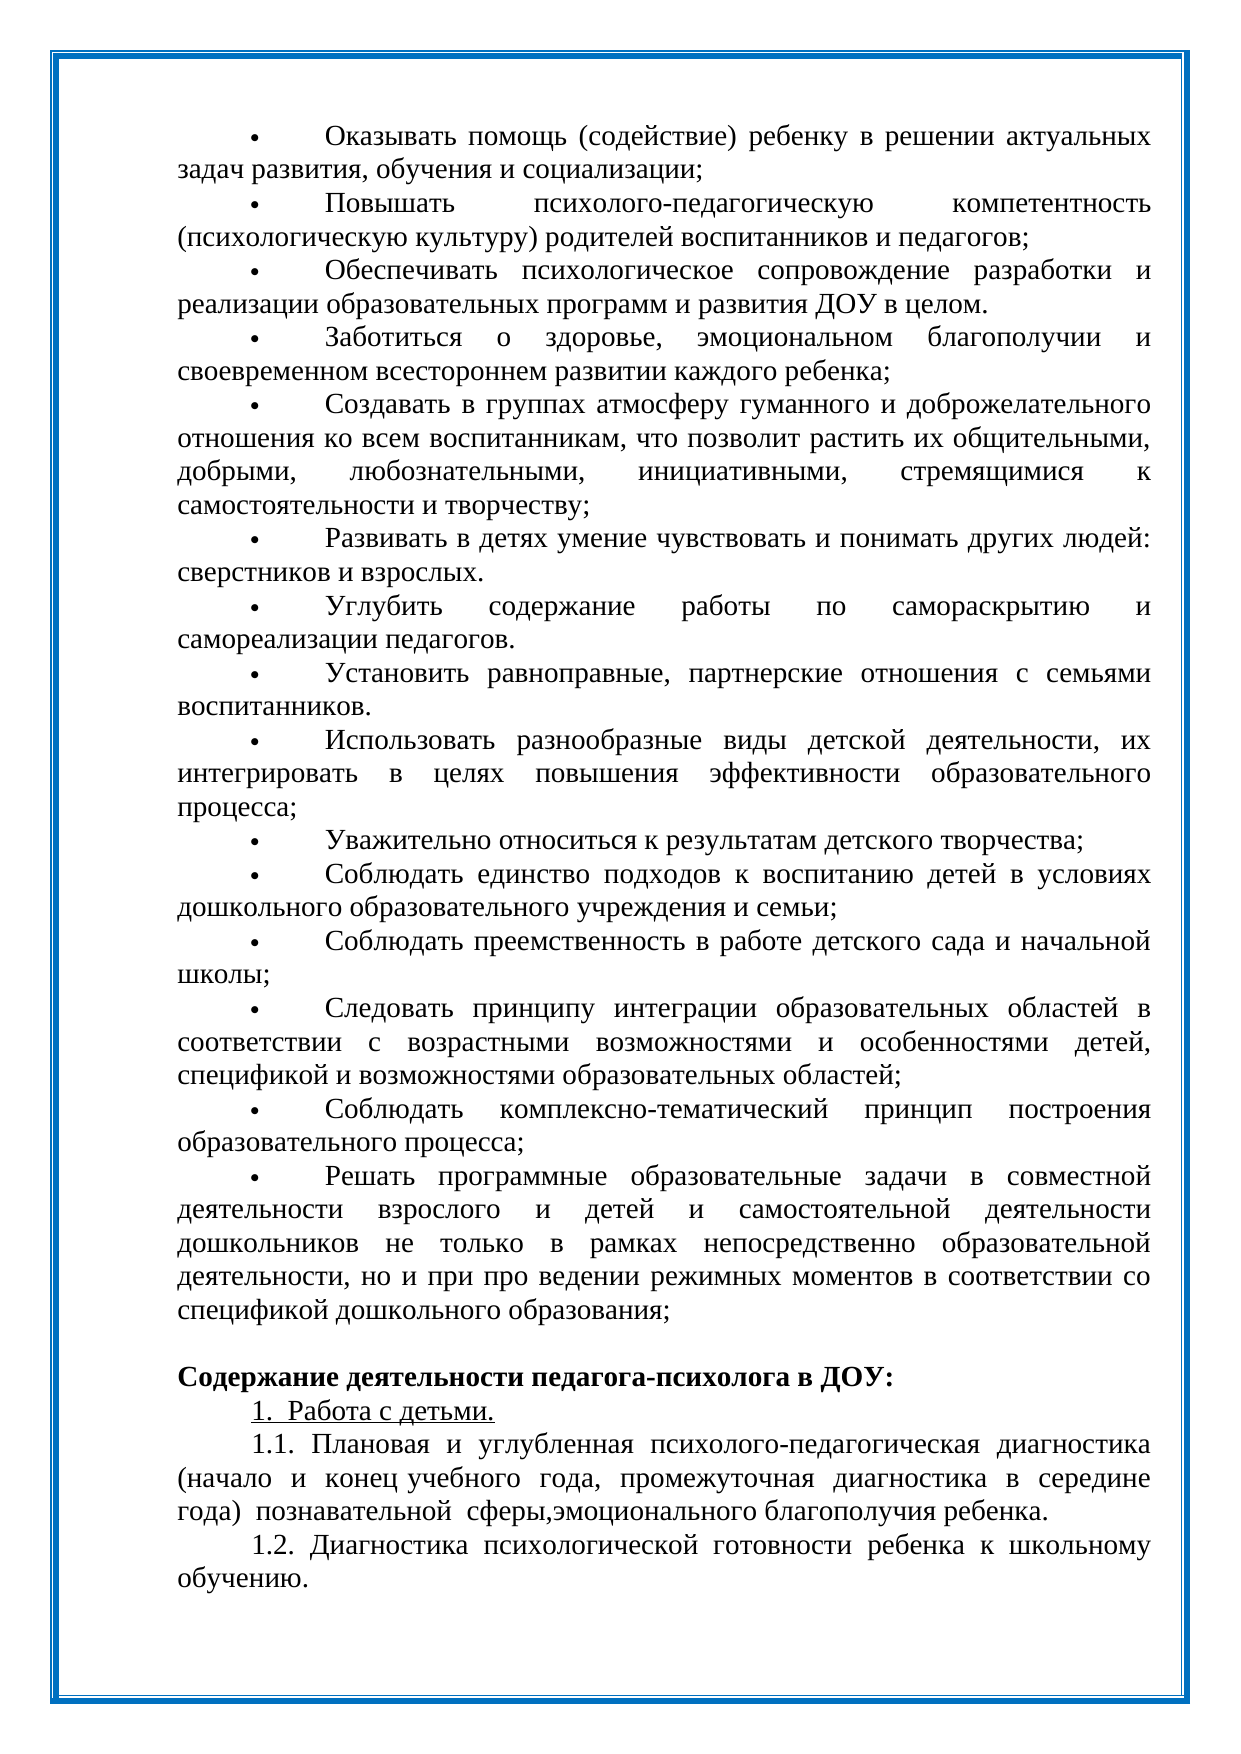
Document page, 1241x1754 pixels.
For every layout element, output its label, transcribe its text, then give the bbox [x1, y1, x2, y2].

text Содержание деятельности педагога-психолога в ДОУ: [177, 1359, 1152, 1393]
list Соблюдать единство подходов к воспитанию детей в условиях дошкольного образовательного учреждения и семьи; [177, 856, 1152, 923]
list Уважительно относиться к результатам детского творчества; [177, 822, 1152, 856]
list Соблюдать комплексно-тематический принцип построения образовательного процесса; [177, 1091, 1152, 1158]
list Заботиться о здоровье, эмоциональном благополучии и своевременном всестороннем развитии каждого ребенка; [177, 319, 1152, 386]
list Решать программные образовательные задачи в совместной деятельности взрослого и детей и самостоятельной деятельности дошкольников не только в рамках непосредственно образовательной деятельности, но и при про ведении режимных моментов в соответствии со спецификой дошкольного образования; [177, 1158, 1152, 1326]
list Создавать в группах атмосферу гуманного и доброжелательного отношения ко всем воспитанникам, что позволит растить их общительными, добрыми, любознательными, инициативными, стремящимися к самостоятельности и творчеству; [177, 386, 1152, 521]
list Соблюдать преемственность в работе детского сада и начальной школы; [177, 923, 1152, 990]
list Оказывать помощь (содействие) ребенку в решении актуальных задач развития, обучения и социализации; [177, 118, 1152, 185]
list Повышать психолого-педагогическую компетентность (психологическую культуру) родителей воспитанников и педагогов; [177, 185, 1152, 252]
list Обеспечивать психологическое сопровождение разработки и реализации образовательных программ и развития ДОУ в целом. [177, 252, 1152, 319]
list Установить равноправные, партнерские отношения с семьями воспитанников. [177, 655, 1152, 722]
list Использовать разнообразные виды детской деятельности, их интегрировать в целях повышения эффективности образовательного процесса; [177, 722, 1152, 822]
text 1.1. Плановая и углубленная психолого-педагогическая диагностика (начало и конец учебного года, промежуточная диагностика в середине года) познавательной сферы,эмоционального благополучия ребенка. [177, 1426, 1152, 1527]
text 1. Работа с детьми. [177, 1393, 1152, 1426]
list Следовать принципу интеграции образовательных областей в соответствии с возрастными возможностями и особенностями детей, спецификой и возможностями образовательных областей; [177, 990, 1152, 1091]
list Углубить содержание работы по самораскрытию и самореализации педагогов. [177, 588, 1152, 655]
text 1.2. Диагностика психологической готовности ребенка к школьному обучению. [177, 1527, 1152, 1594]
list Развивать в детях умение чувствовать и понимать других людей: сверстников и взрослых. [177, 521, 1152, 588]
